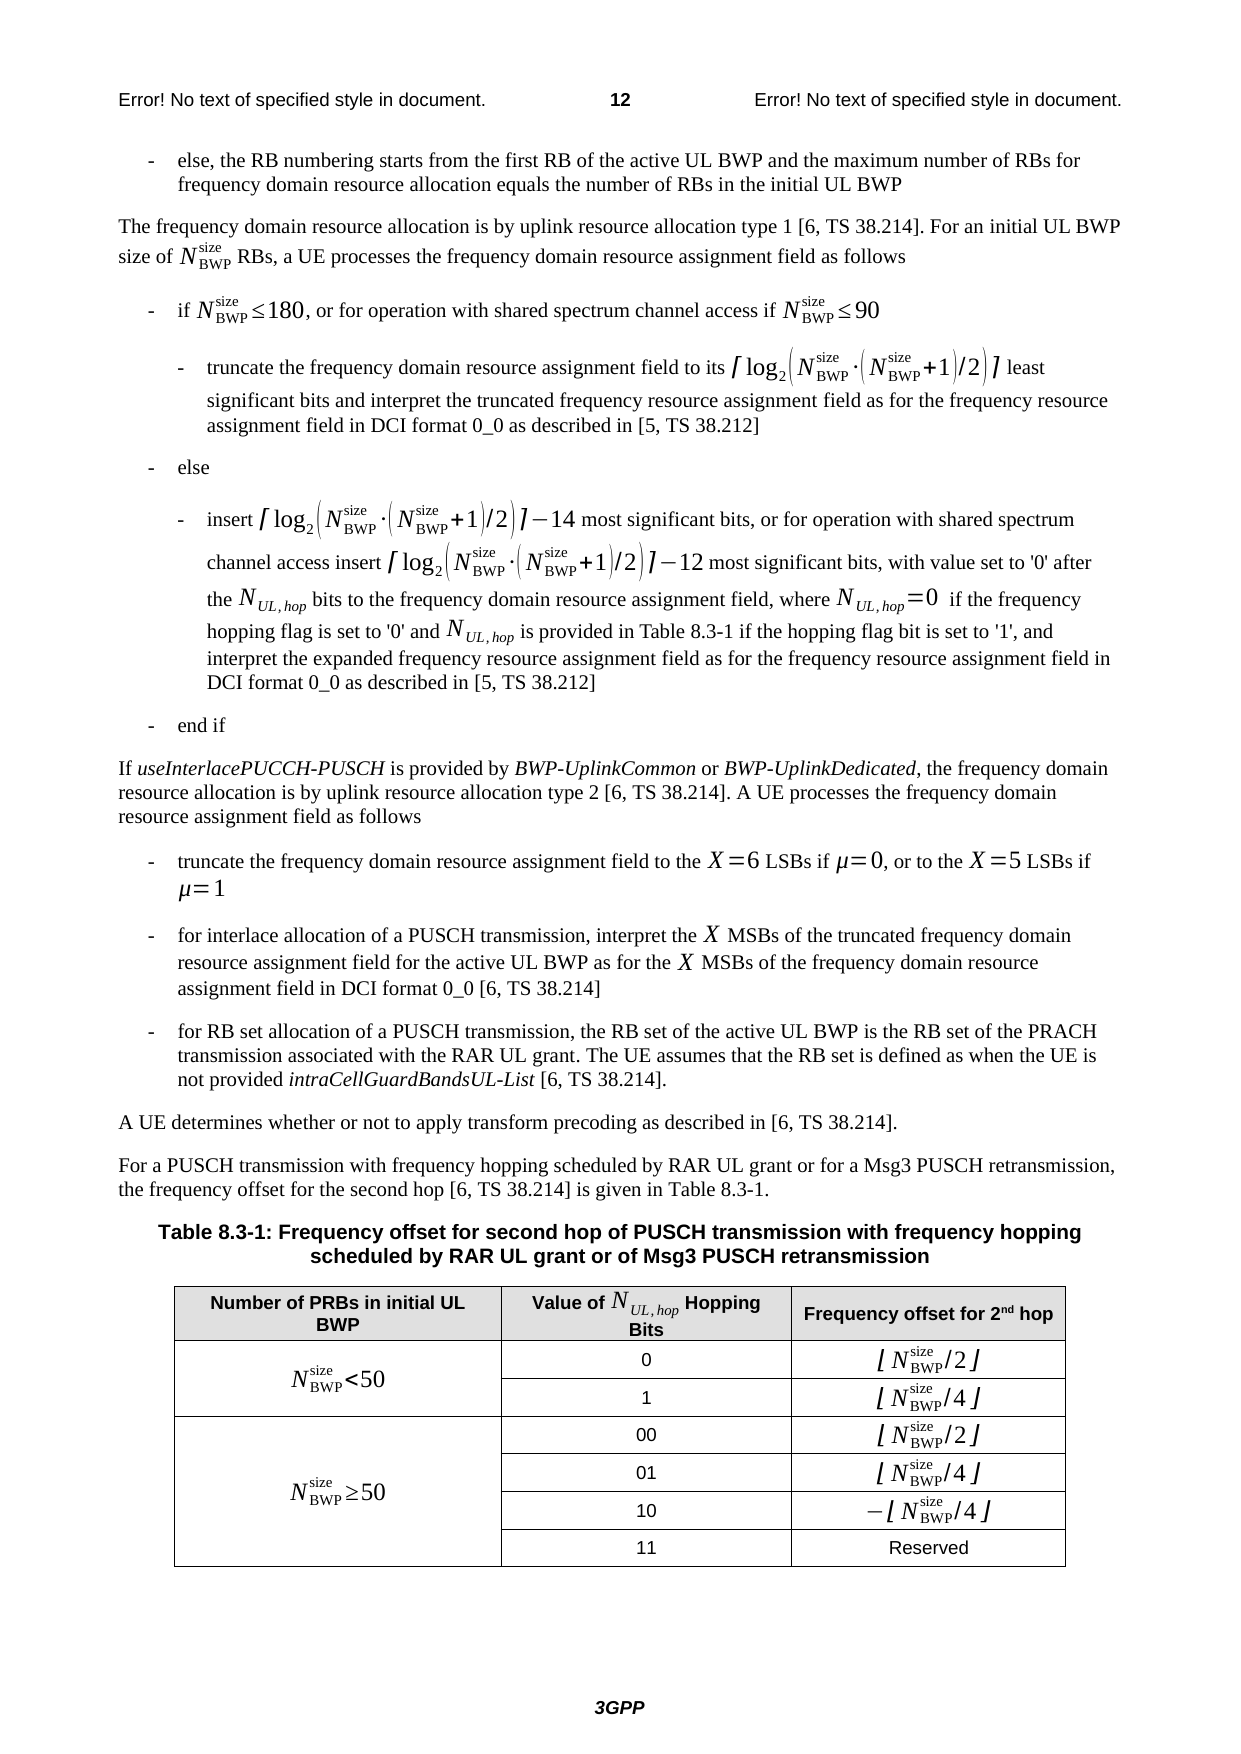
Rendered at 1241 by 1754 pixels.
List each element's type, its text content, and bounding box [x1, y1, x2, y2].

table_cell [792, 1492, 1065, 1528]
table_cell [792, 1341, 1065, 1378]
text - if , or for operation with shared spectrum channel access if [148, 292, 1122, 327]
text - insert most significant bits, or for operation with shared spectrum channel access insert most significant bits, with value set to '0' after the bits to the frequency domain resource assignment field, where if the frequency hopping flag is set to '0' and is provided in Table 8.3-1 if the hopping flag bit is set to '1', and interpret the expanded frequency resource assignment field as for the frequency resource assignment field in DCI format 0_0 as described in [5, TS 38.212] [177, 498, 1122, 694]
table_cell 00 [502, 1417, 791, 1453]
text The frequency domain resource allocation is by uplink resource allocation type 1 [6, TS 38.214]. For an initial UL BWP size of RBs, a UE processes the frequency domain resource assignment field as follows [118, 214, 1122, 273]
text - else [148, 455, 1122, 479]
text - for RB set allocation of a PUSCH transmission, the RB set of the active UL BWP is the RB set of the PRACH transmission associated with the RAR UL grant. The UE assumes that the RB set is defined as when the UE is not provided intraCellGuardBandsUL-List [6, TS 38.214]. [148, 1019, 1122, 1091]
table_header Frequency offset for 2nd hop [792, 1287, 1065, 1340]
text If useInterlacePUCCH-PUSCH is provided by BWP-UplinkCommon or BWP-UplinkDedicated, the frequency domain resource allocation is by uplink resource allocation type 2 [6, TS 38.214]. A UE processes the frequency domain resource assignment field as follows [118, 756, 1122, 828]
text A UE determines whether or not to apply transform precoding as described in [6, TS 38.214]. [118, 1110, 1122, 1134]
text - truncate the frequency domain resource assignment field to its least significant bits and interpret the truncated frequency resource assignment field as for the frequency resource assignment field in DCI format 0_0 as described in [5, TS 38.212] [177, 346, 1122, 437]
table_header Value of Hopping Bits [502, 1287, 791, 1340]
table_cell 0 [502, 1341, 791, 1378]
table_cell [175, 1417, 501, 1566]
text - for interlace allocation of a PUSCH transmission, interpret the MSBs of the truncated frequency domain resource assignment field for the active UL BWP as for the MSBs of the frequency domain resource assignment field in DCI format 0_0 [6, TS 38.214] [148, 921, 1122, 1000]
table_cell 01 [502, 1454, 791, 1491]
text Table 8.3-1: Frequency offset for second hop of PUSCH transmission with frequency hopping scheduled by RAR UL grant or of Msg3 PUSCH retransmission [118, 1219, 1122, 1267]
table_cell [175, 1341, 501, 1416]
table_cell 10 [502, 1492, 791, 1528]
text - end if [148, 713, 1122, 737]
table_header Number of PRBs in initial UL BWP [175, 1287, 501, 1340]
text - truncate the frequency domain resource assignment field to the LSBs if , or to the LSBs if [148, 847, 1122, 902]
text For a PUSCH transmission with frequency hopping scheduled by RAR UL grant or for a Msg3 PUSCH retransmission, the frequency offset for the second hop [6, TS 38.214] is given in Table 8.3-1. [118, 1153, 1122, 1201]
table_cell [792, 1454, 1065, 1491]
table_cell [792, 1379, 1065, 1416]
text - else, the RB numbering starts from the first RB of the active UL BWP and the maximum number of RBs for frequency domain resource allocation equals the number of RBs in the initial UL BWP [148, 147, 1122, 196]
table_cell [792, 1417, 1065, 1453]
table_cell 1 [502, 1379, 791, 1416]
table_cell Reserved [792, 1530, 1065, 1566]
table_cell 11 [502, 1530, 791, 1566]
